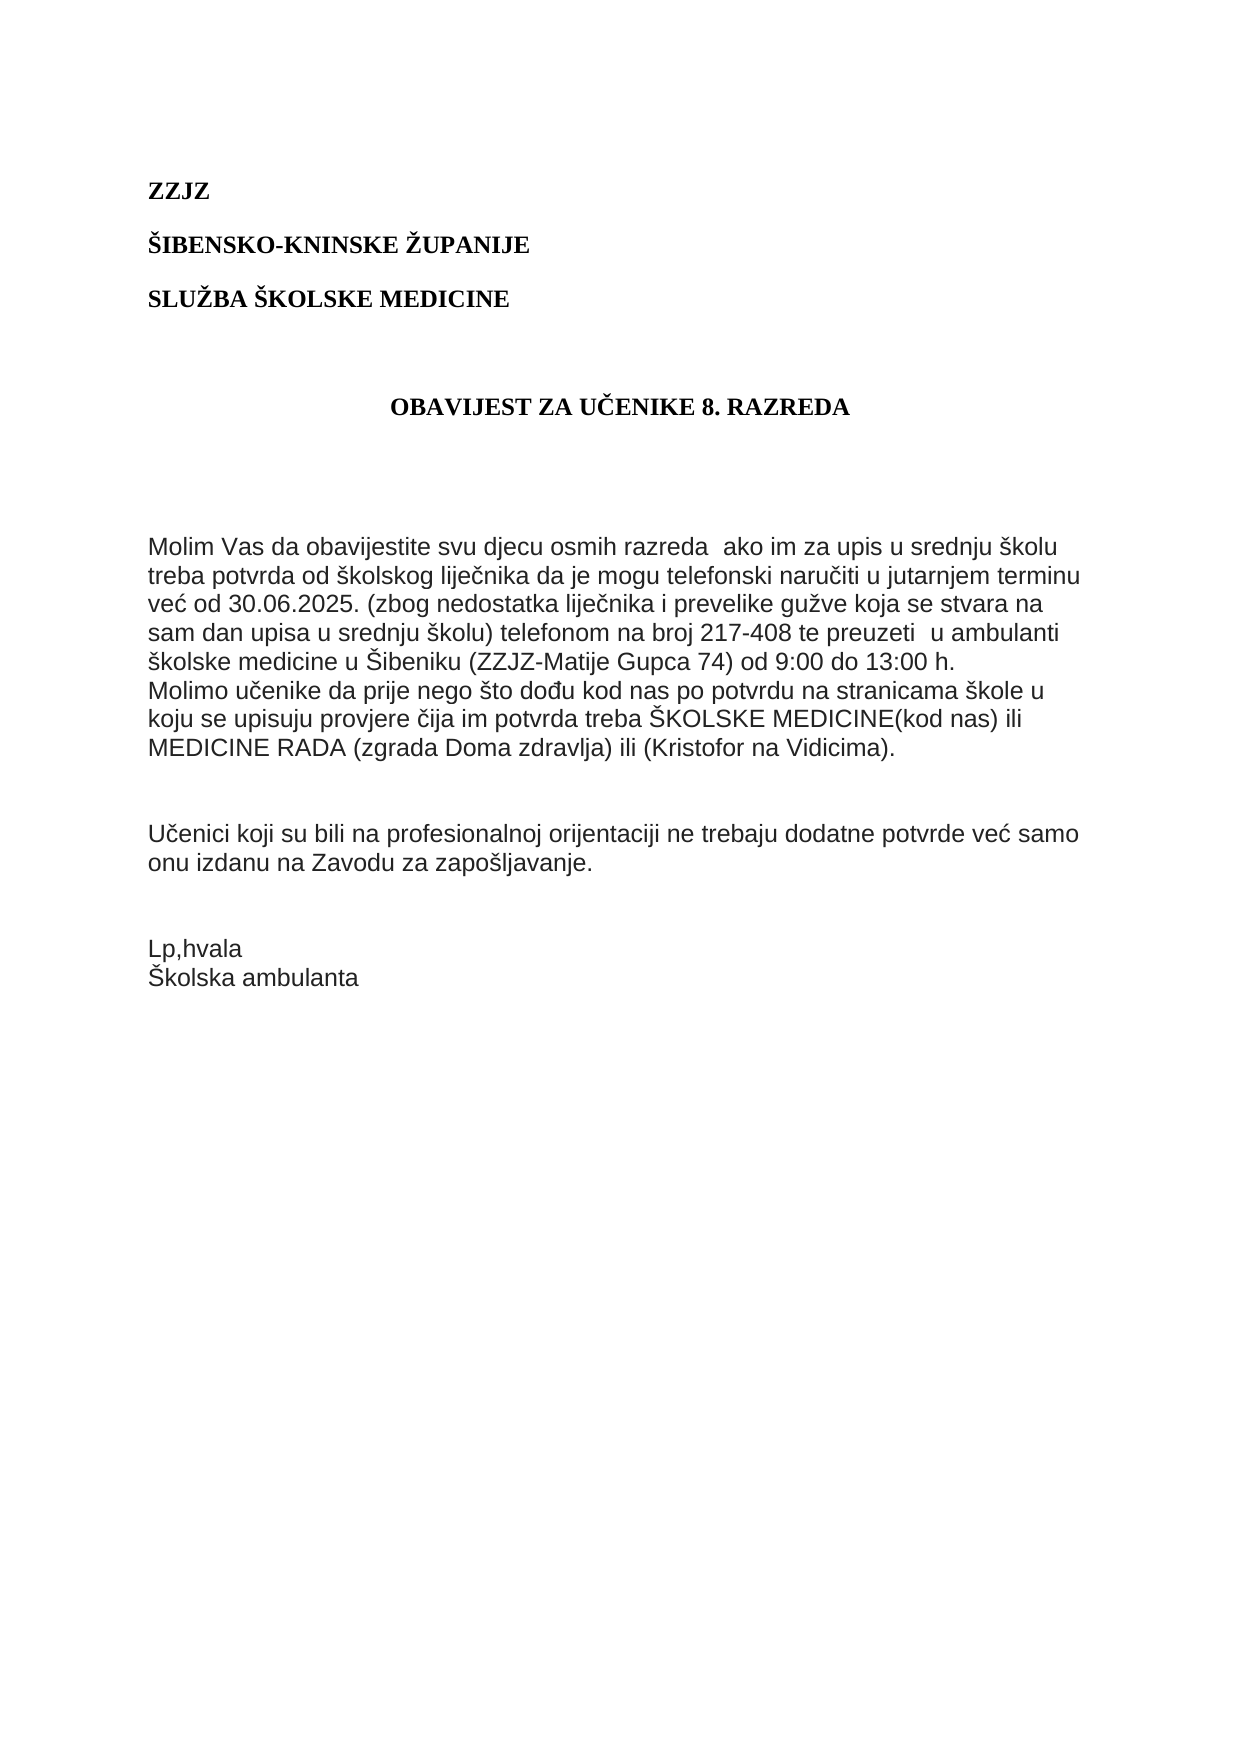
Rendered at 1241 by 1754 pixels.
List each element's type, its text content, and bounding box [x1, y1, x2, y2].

text SLUŽBA ŠKOLSKE MEDICINE [148, 284, 1093, 313]
text Molimo učenike da prije nego što dođu kod nas po potvrdu na stranicama škole u koju se upisuju provjere čija im potvrda treba ŠKOLSKE MEDICINE(kod nas) ili MEDICINE RADA (zgrada Doma zdravlja) ili (Kristofor na Vidicima). [896, 676, 1093, 762]
text OBAVIJEST ZA UČENIKE 8. RAZREDA [148, 392, 1093, 421]
text Školska ambulanta [148, 963, 1093, 992]
text Učenici koji su bili na profesionalnoj orijentaciji ne trebaju dodatne potvrde već samo onu izdanu na Zavodu za zapošljavanje. [148, 819, 1093, 877]
text Lp,hvala [148, 934, 1093, 963]
text ZZJZ [148, 176, 1093, 205]
text ŠIBENSKO-KNINSKE ŽUPANIJE [148, 230, 1093, 259]
